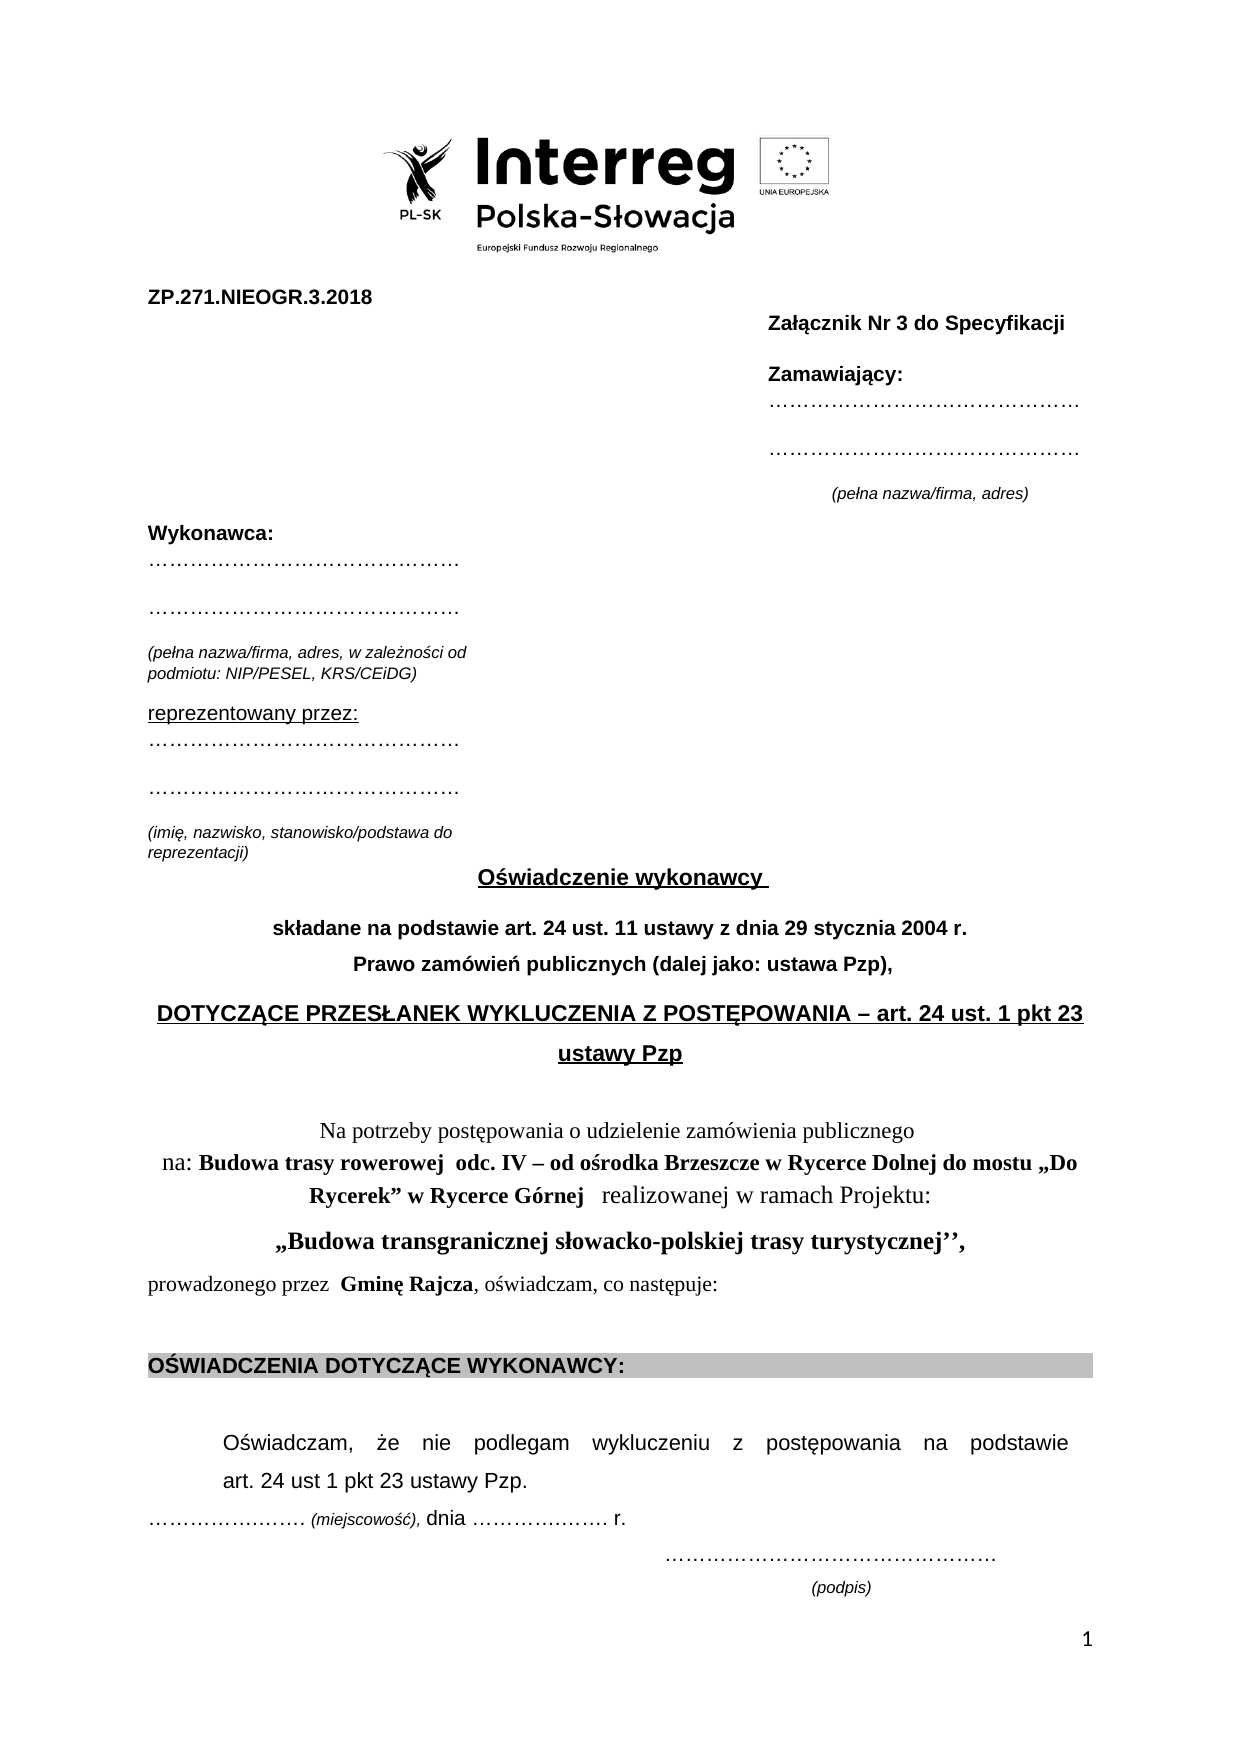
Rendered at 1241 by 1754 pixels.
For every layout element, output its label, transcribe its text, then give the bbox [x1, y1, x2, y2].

text ……………………………………………………………………………… [148, 727, 472, 798]
text „Budowa transgranicznej słowacko-polskiej trasy turystycznej’’, [148, 1226, 1093, 1255]
text ZP.271.NIEOGR.3.2018 [148, 285, 1093, 309]
text ……………………………………………………………………………… [148, 547, 472, 619]
text składane na podstawie art. 24 ust. 11 ustawy z dnia 29 stycznia 2004 r. [148, 916, 1093, 939]
text (pełna nazwa/firma, adres, w zależności od podmiotu: NIP/PESEL, KRS/CEiDG) [148, 643, 472, 683]
text …………….……. (miejscowość), dnia ………….……. r. [148, 1506, 1093, 1530]
text Oświadczenie wykonawcy [148, 864, 1093, 890]
text Wykonawca: [148, 521, 1093, 545]
text Zamawiający: [694, 362, 1093, 386]
text prowadzonego przez Gminę Rajcza, oświadczam, co następuje: [148, 1271, 1093, 1297]
list Oświadczam, że nie podlegam wykluczeniu z postępowania na podstawie art. 24 ust 1 pkt 23 ustawy Pzp. [223, 1430, 1093, 1493]
text (pełna nazwa/firma, adres) [768, 484, 1093, 503]
text Prawo zamówień publicznych (dalej jako: ustawa Pzp), [148, 952, 1093, 976]
text ……………………………………………………………………………… [768, 388, 1093, 460]
text Załącznik Nr 3 do Specyfikacji [694, 311, 1093, 334]
picture [348, 103, 863, 285]
text reprezentowany przez: [148, 701, 1093, 725]
text (podpis) [738, 1578, 1093, 1597]
text (imię, nazwisko, stanowisko/podstawa do reprezentacji) [148, 822, 472, 862]
text OŚWIADCZENIA DOTYCZĄCE WYKONAWCY: [148, 1353, 1093, 1378]
text ………………………………………… [148, 1542, 1093, 1566]
text Na potrzeby postępowania o udzielenie zamówienia publicznego na: Budowa trasy rowerowej odc. IV – od ośrodka Brzeszcze w Rycerce Dolnej do mostu „Do Rycerek” w Rycerce Górnej realizowanej w ramach Projektu: [148, 1117, 1093, 1209]
text DOTYCZĄCE PRZESŁANEK WYKLUCZENIA Z POSTĘPOWANIA – art. 24 ust. 1 pkt 23 ustawy Pzp [148, 1000, 1093, 1066]
